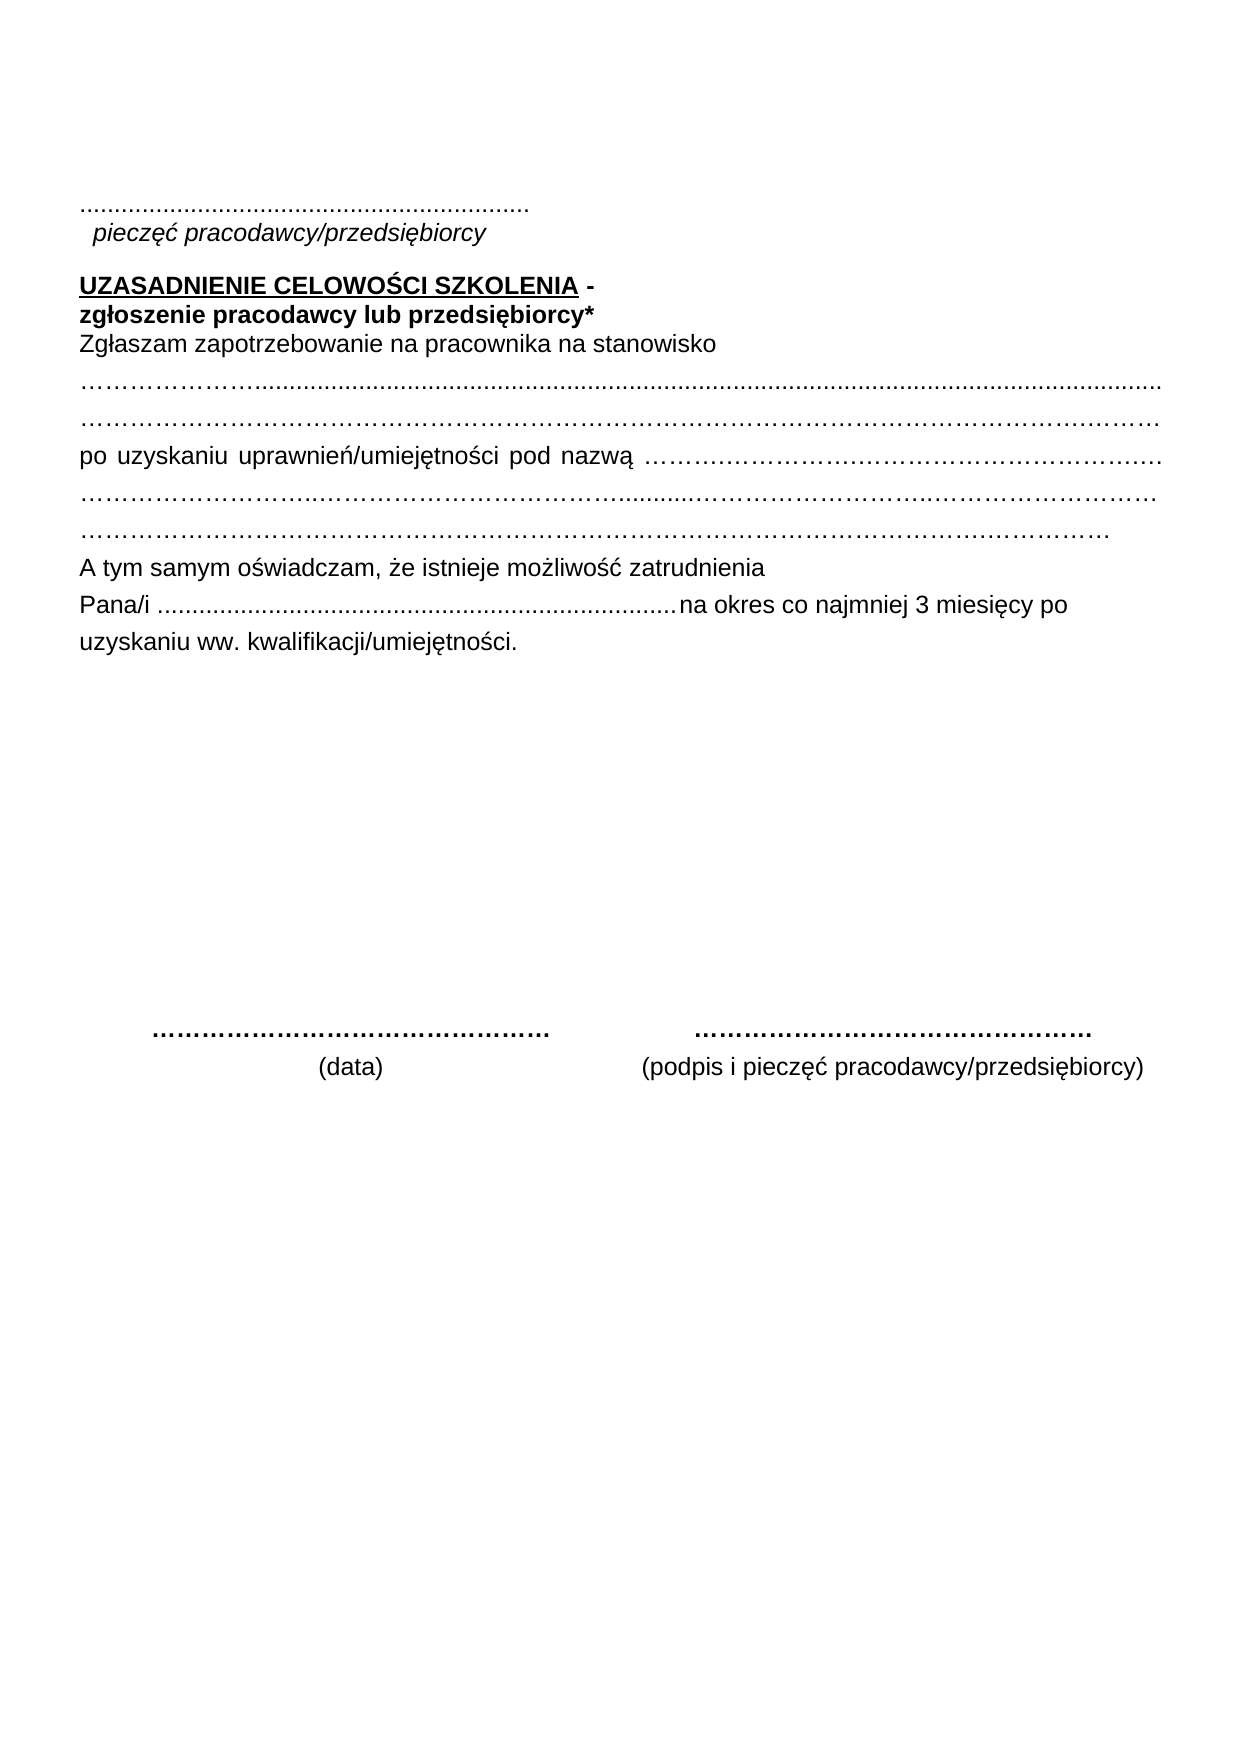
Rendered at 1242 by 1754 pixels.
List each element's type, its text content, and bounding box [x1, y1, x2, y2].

text ………………………………………………………………………………………………………….……… [79, 403, 1164, 432]
text ……………………………………………………………………………………………….…………… [79, 515, 1164, 544]
text UZASADNIENIE CELOWOŚCI SZKOLENIA - [79, 271, 1164, 300]
text ................................................................. [79, 189, 1164, 217]
text A tym samym oświadczam, że istnieje możliwość zatrudnienia Pana/i ........................................................................... na okres co najmniej 3 miesięcy po uzyskaniu ww. kwalifikacji/umiejętności. [79, 552, 1164, 656]
text pieczęć pracodawcy/przedsiębiorcy [79, 217, 1164, 246]
text zgłoszenie pracodawcy lub przedsiębiorcy* [79, 300, 1164, 329]
table_cell (data) [80, 1051, 622, 1089]
text Zgłaszam zapotrzebowanie na pracownika na stanowisko …………………................................................................................................................................... [79, 329, 1164, 395]
table_header ………………………………………… [622, 1014, 1164, 1051]
text po uzyskaniu uprawnień/umiejętności pod nazwą ……….…………….…………………………….… ………………………..………………………………...........………………………..……………………… [79, 441, 1164, 507]
table_cell (podpis i pieczęć pracodawcy/przedsiębiorcy) [622, 1051, 1164, 1089]
table_header ………………………………………… [80, 1014, 622, 1051]
